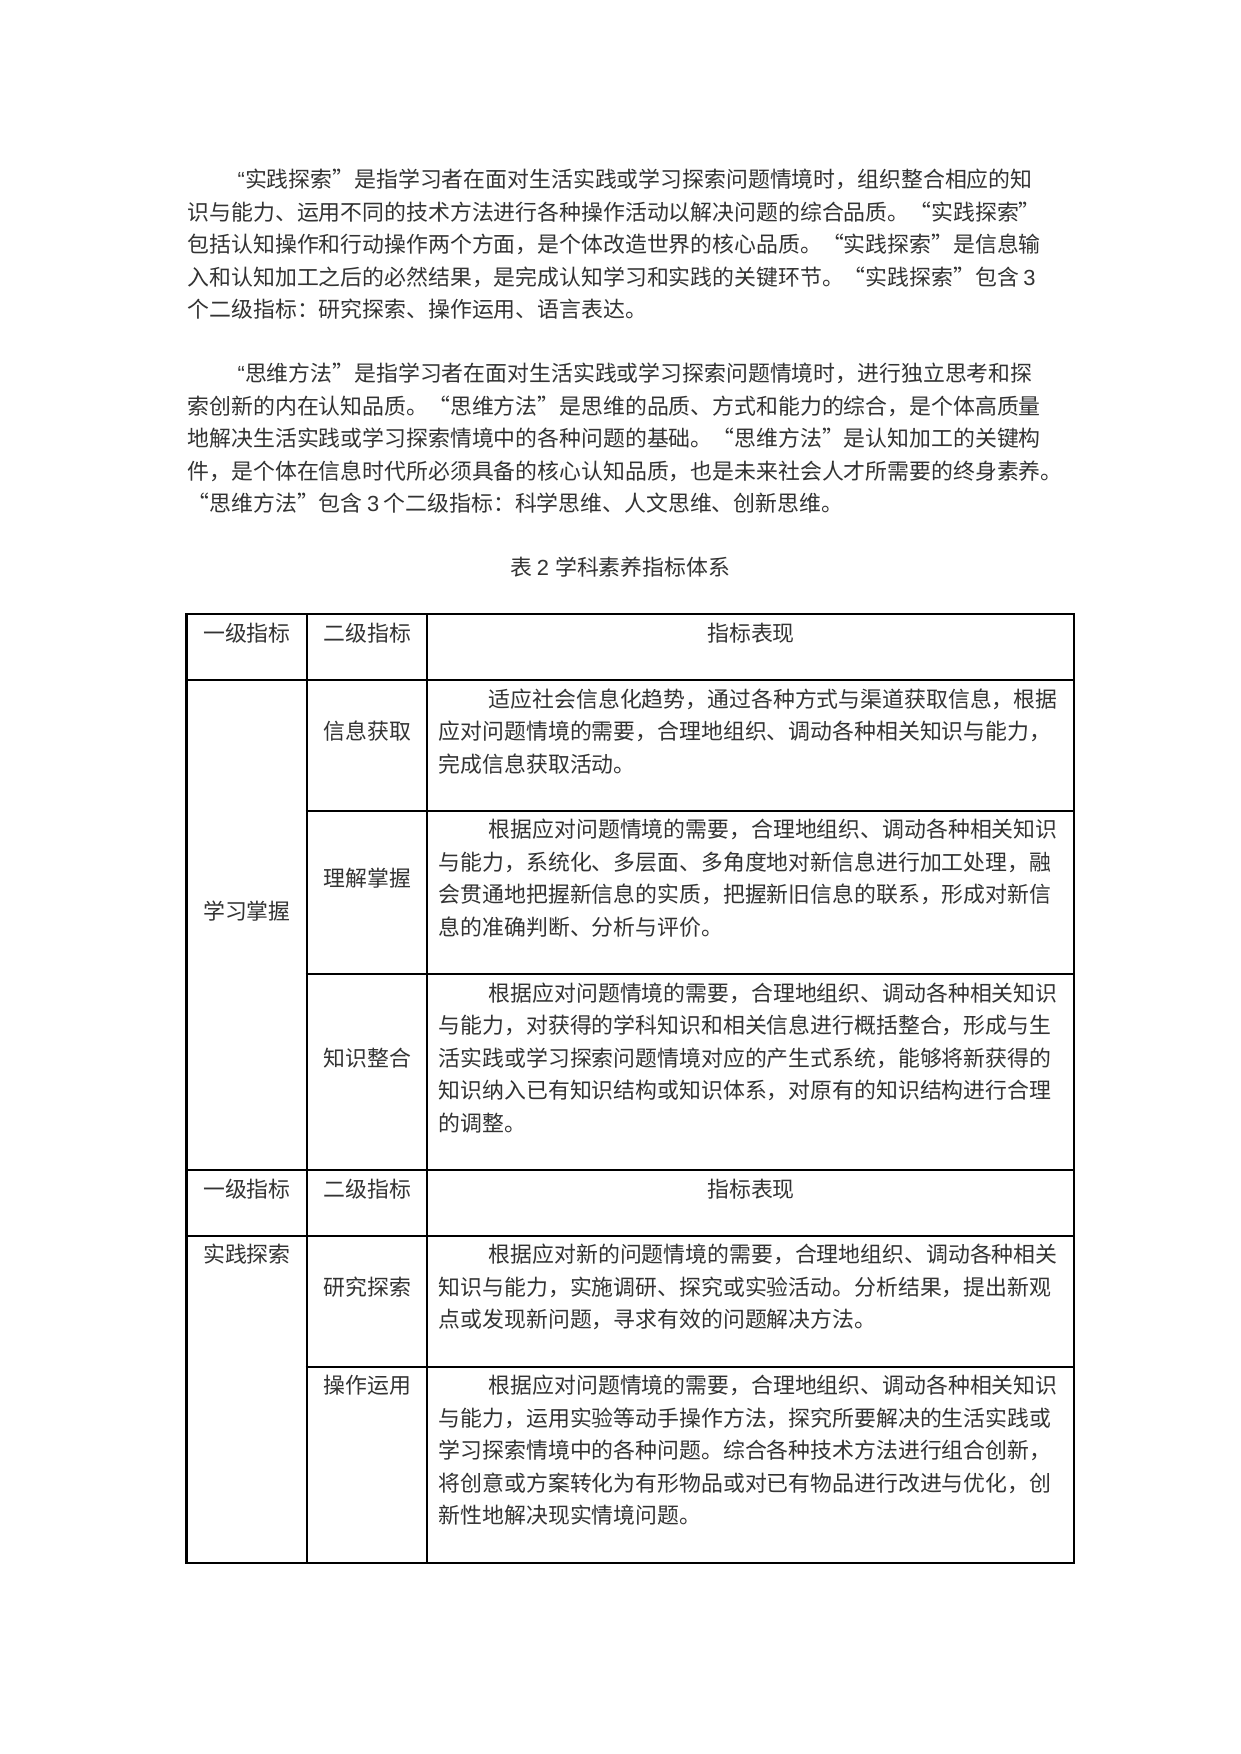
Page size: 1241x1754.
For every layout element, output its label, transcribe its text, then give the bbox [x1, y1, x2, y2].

table_header 二级指标 [308, 615, 426, 679]
table_cell 实践探索 [188, 1237, 306, 1562]
table_cell 知识整合 [308, 975, 426, 1169]
table_cell 操作运用 [308, 1368, 426, 1562]
table_cell 根据应对问题情境的需要，合理地组织、调动各种相关知识与能力，运用实验等动手操作方法，探究所要解决的生活实践或学习探索情境中的各种问题。综合各种技术方法进行组合创新，将创意或方案转化为有形物品或对已有物品进行改进与优化，创新性地解决现实情境问题。 [428, 1368, 1073, 1562]
table_cell 根据应对新的问题情境的需要，合理地组织、调动各种相关知识与能力，实施调研、探究或实验活动。分析结果，提出新观点或发现新问题，寻求有效的问题解决方法。 [428, 1237, 1073, 1366]
table_cell 一级指标 [188, 1171, 306, 1235]
table_cell 理解掌握 [308, 812, 426, 973]
table_header 指标表现 [428, 615, 1073, 679]
text 表2 学科素养指标体系 [187, 549, 1053, 582]
table_cell 学习掌握 [188, 681, 306, 1169]
text “实践探索”是指学习者在面对生活实践或学习探索问题情境时，组织整合相应的知识与能力、运用不同的技术方法进行各种操作活动以解决问题的综合品质。“实践探索”包括认知操作和行动操作两个方面，是个体改造世界的核心品质。“实践探索”是信息输入和认知加工之后的必然结果，是完成认知学习和实践的关键环节。“实践探索”包含3个二级指标：研究探索、操作运用、语言表达。 [187, 162, 1053, 324]
table_cell 信息获取 [308, 681, 426, 810]
table_header 一级指标 [188, 615, 306, 679]
table_cell 根据应对问题情境的需要，合理地组织、调动各种相关知识与能力，系统化、多层面、多角度地对新信息进行加工处理，融会贯通地把握新信息的实质，把握新旧信息的联系，形成对新信息的准确判断、分析与评价。 [428, 812, 1073, 973]
table_cell 指标表现 [428, 1171, 1073, 1235]
table_cell 二级指标 [308, 1171, 426, 1235]
table_cell 根据应对问题情境的需要，合理地组织、调动各种相关知识与能力，对获得的学科知识和相关信息进行概括整合，形成与生活实践或学习探索问题情境对应的产生式系统，能够将新获得的知识纳入已有知识结构或知识体系，对原有的知识结构进行合理的调整。 [428, 975, 1073, 1169]
table_cell 适应社会信息化趋势，通过各种方式与渠道获取信息，根据应对问题情境的需要，合理地组织、调动各种相关知识与能力，完成信息获取活动。 [428, 681, 1073, 810]
text “思维方法”是指学习者在面对生活实践或学习探索问题情境时，进行独立思考和探索创新的内在认知品质。“思维方法”是思维的品质、方式和能力的综合，是个体高质量地解决生活实践或学习探索情境中的各种问题的基础。“思维方法”是认知加工的关键构件，是个体在信息时代所必须具备的核心认知品质，也是未来社会人才所需要的终身素养。“思维方法”包含3个二级指标：科学思维、人文思维、创新思维。 [187, 356, 1053, 518]
table_cell 研究探索 [308, 1237, 426, 1366]
